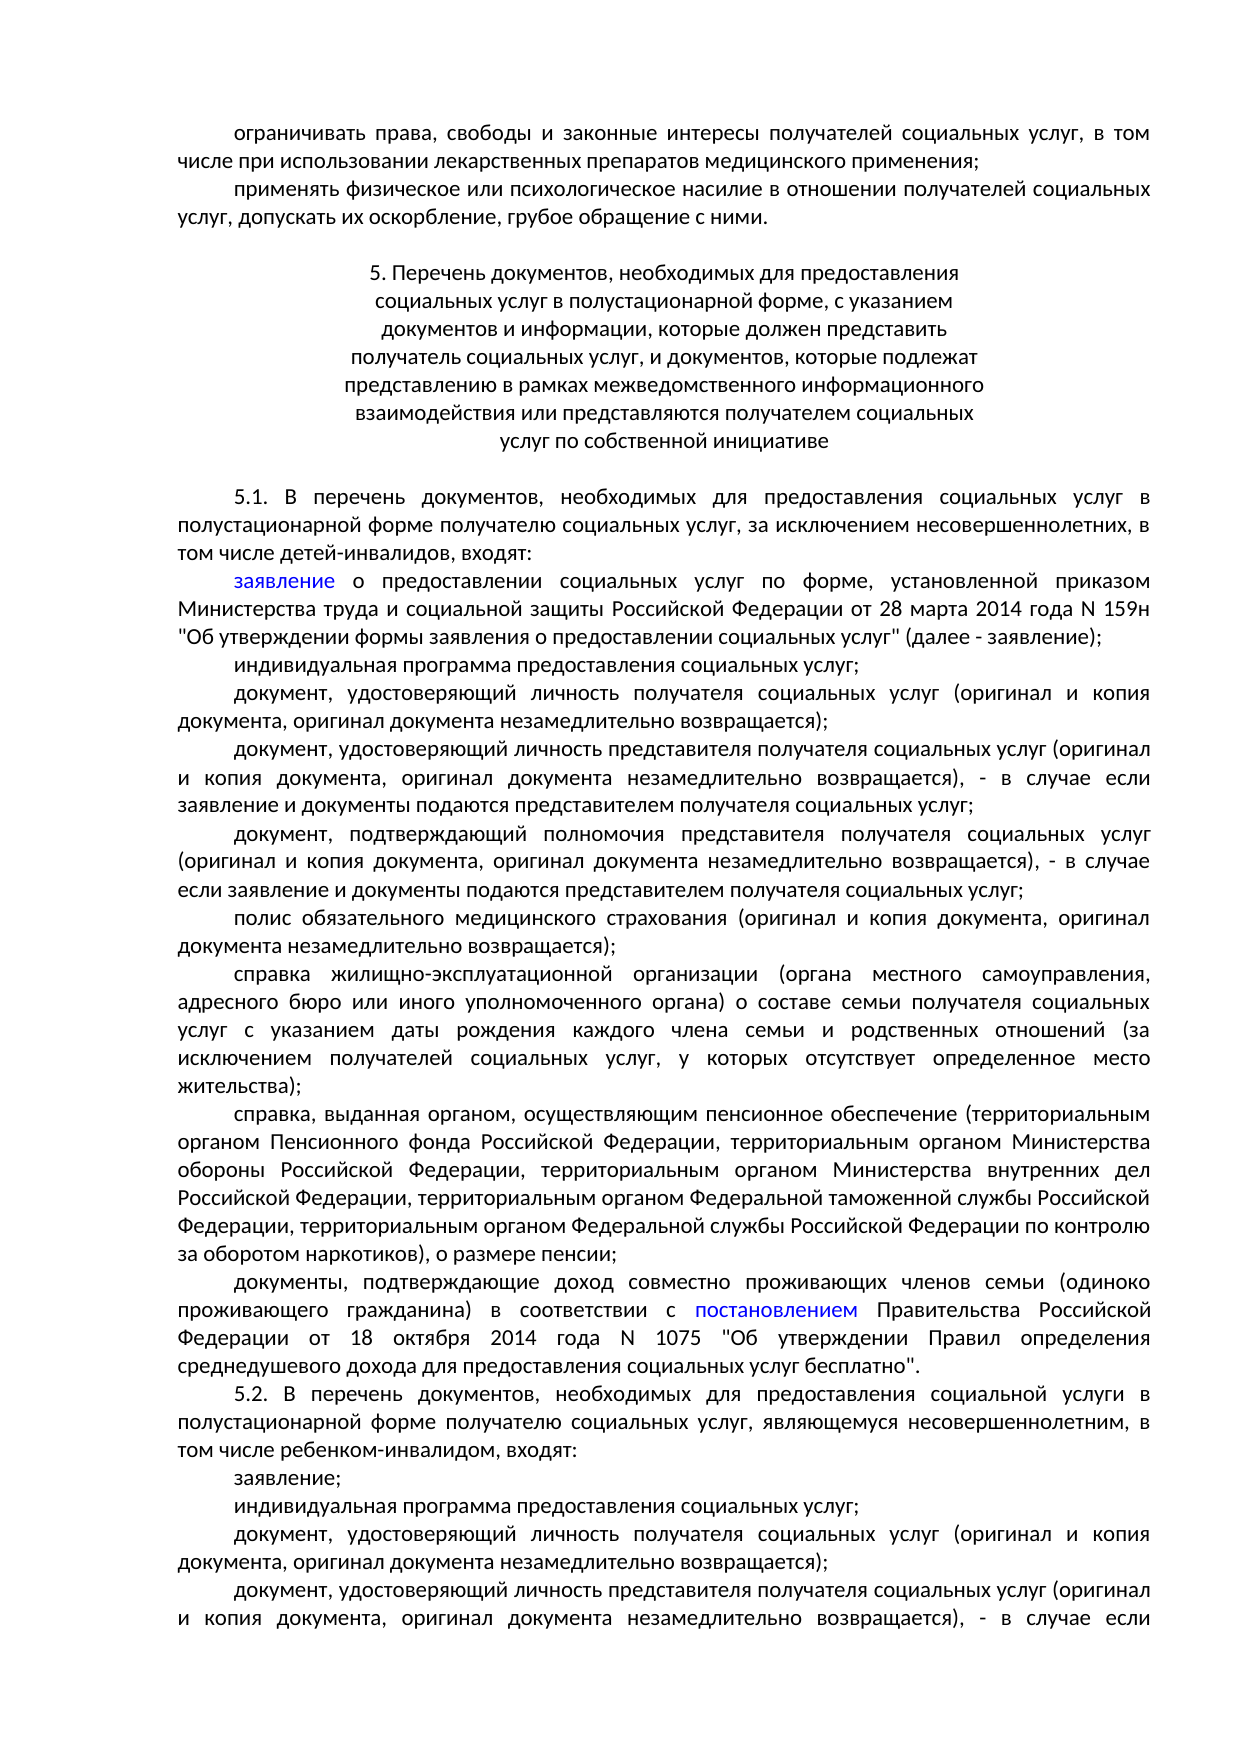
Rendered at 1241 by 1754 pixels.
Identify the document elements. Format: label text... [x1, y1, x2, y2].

text заявление о предоставлении социальных услуг по форме, установленной приказом Министерства труда и социальной защиты Российской Федерации от 28 марта 2014 года N 159н "Об утверждении формы заявления о предоставлении социальных услуг" (далее - заявление); [177, 566, 1152, 651]
text полис обязательного медицинского страхования (оригинал и копия документа, оригинал документа незамедлительно возвращается); [177, 903, 1152, 959]
text индивидуальная программа предоставления социальных услуг; [177, 651, 1152, 678]
text документ, удостоверяющий личность получателя социальных услуг (оригинал и копия документа, оригинал документа незамедлительно возвращается); [177, 1519, 1152, 1575]
text заявление; [177, 1463, 1152, 1491]
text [177, 1575, 1152, 1631]
text справка жилищно-эксплуатационной организации (органа местного самоуправления, адресного бюро или иного уполномоченного органа) о составе семьи получателя социальных услуг с указанием даты рождения каждого члена семьи и родственных отношений (за исключением получателей социальных услуг, у которых отсутствует определенное место жительства); [177, 959, 1152, 1099]
text представлению в рамках межведомственного информационного [177, 370, 1152, 398]
text применять физическое или психологическое насилие в отношении получателей социальных услуг, допускать их оскорбление, грубое обращение с ними. [177, 174, 1152, 230]
text получатель социальных услуг, и документов, которые подлежат [177, 342, 1152, 370]
text документ, удостоверяющий личность получателя социальных услуг (оригинал и копия документа, оригинал документа незамедлительно возвращается); [177, 678, 1152, 734]
text документов и информации, которые должен представить [177, 314, 1152, 342]
text 5. Перечень документов, необходимых для предоставления [177, 258, 1152, 286]
text справка, выданная органом, осуществляющим пенсионное обеспечение (территориальным органом Пенсионного фонда Российской Федерации, территориальным органом Министерства обороны Российской Федерации, территориальным органом Министерства внутренних дел Российской Федерации, территориальным органом Федеральной таможенной службы Российской Федерации, территориальным органом Федеральной службы Российской Федерации по контролю за оборотом наркотиков), о размере пенсии; [177, 1099, 1152, 1267]
text ограничивать права, свободы и законные интересы получателей социальных услуг, в том числе при использовании лекарственных препаратов медицинского применения; [177, 118, 1152, 174]
text услуг по собственной инициативе [177, 426, 1152, 454]
text взаимодействия или представляются получателем социальных [177, 398, 1152, 426]
text индивидуальная программа предоставления социальных услуг; [177, 1491, 1152, 1519]
text 5.1. В перечень документов, необходимых для предоставления социальных услуг в полустационарной форме получателю социальных услуг, за исключением несовершеннолетних, в том числе детей-инвалидов, входят: [177, 482, 1152, 566]
text 5.2. В перечень документов, необходимых для предоставления социальной услуги в полустационарной форме получателю социальных услуг, являющемуся несовершеннолетним, в том числе ребенком-инвалидом, входят: [177, 1379, 1152, 1463]
text документы, подтверждающие доход совместно проживающих членов семьи (одиноко проживающего гражданина) в соответствии с постановлением Правительства Российской Федерации от 18 октября 2014 года N 1075 "Об утверждении Правил определения среднедушевого дохода для предоставления социальных услуг бесплатно". [177, 1267, 1152, 1379]
text документ, подтверждающий полномочия представителя получателя социальных услуг (оригинал и копия документа, оригинал документа незамедлительно возвращается), - в случае если заявление и документы подаются представителем получателя социальных услуг; [177, 819, 1152, 903]
text социальных услуг в полустационарной форме, с указанием [177, 286, 1152, 314]
